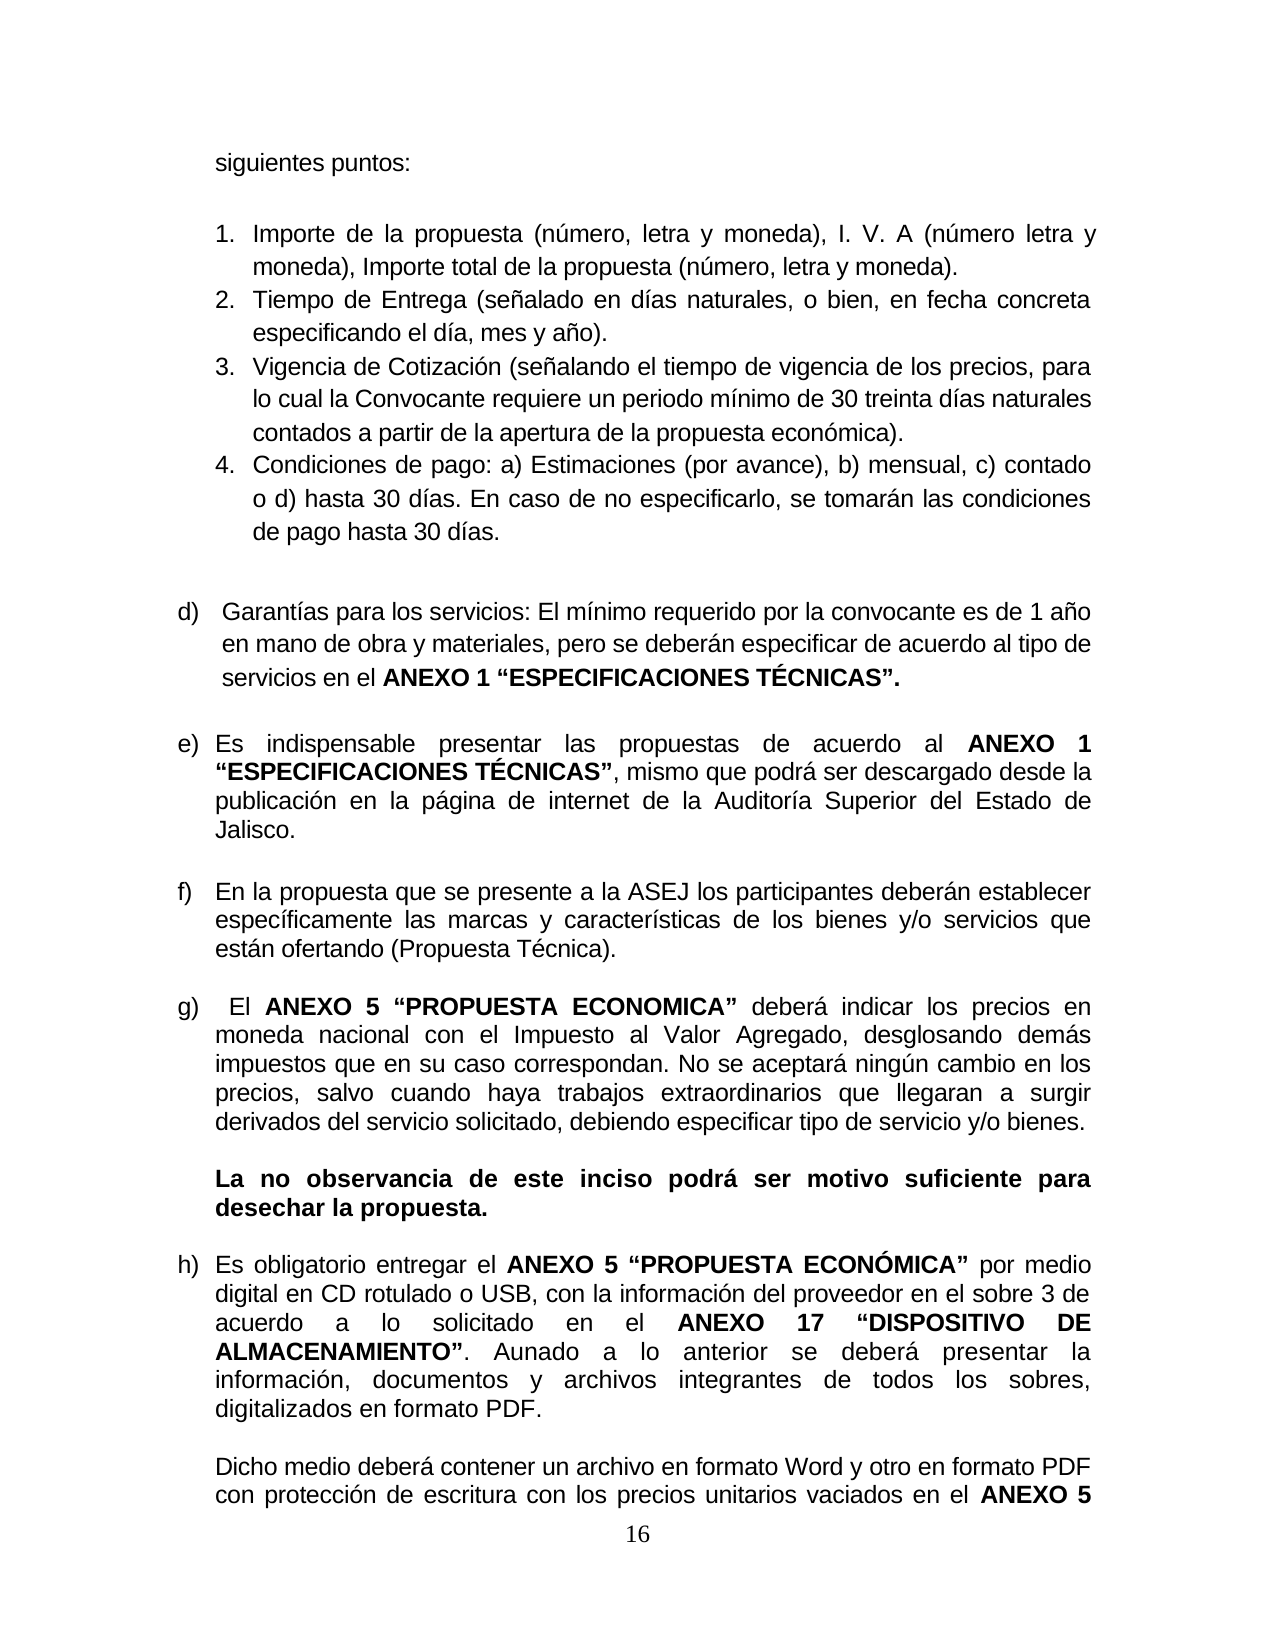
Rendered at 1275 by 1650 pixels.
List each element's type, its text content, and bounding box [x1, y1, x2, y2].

list El ANEXO 5 “PROPUESTA ECONOMICA” deberá indicar los precios en moneda nacional con el Impuesto al Valor Agregado, desglosando demás impuestos que en su caso correspondan. No se aceptará ningún cambio en los precios, salvo cuando haya trabajos extraordinarios que llegaran a surgir derivados del servicio solicitado, debiendo especificar tipo de servicio y/o bienes. [177, 992, 1091, 1135]
list Es indispensable presentar las propuestas de acuerdo al ANEXO 1 “ESPECIFICACIONES TÉCNICAS”, mismo que podrá ser descargado desde la publicación en la página de internet de la Auditoría Superior del Estado de Jalisco. [177, 728, 1092, 843]
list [215, 1452, 1091, 1509]
list Garantías para los servicios: El mínimo requerido por la convocante es de 1 año en mano de obra y materiales, pero se deberán especificar de acuerdo al tipo de servicios en el ANEXO 1 “ESPECIFICACIONES TÉCNICAS”. [177, 596, 1092, 691]
list Tiempo de Entrega (señalado en días naturales, o bien, en fecha concreta especificando el día, mes y año). [215, 285, 1091, 347]
list La no observancia de este inciso podrá ser motivo suficiente para desechar la propuesta. [215, 1164, 1091, 1222]
list En la propuesta que se presente a la ASEJ los participantes deberán establecer específicamente las marcas y características de los bienes y/o servicios que están ofertando (Propuesta Técnica). [177, 877, 1091, 963]
list Es obligatorio entregar el ANEXO 5 “PROPUESTA ECONÓMICA” por medio digital en CD rotulado o USB, con la información del proveedor en el sobre 3 de acuerdo a lo solicitado en el ANEXO 17 “DISPOSITIVO DE ALMACENAMIENTO”. Aunado a lo anterior se deberá presentar la información, documentos y archivos integrantes de todos los sobres, digitalizados en formato PDF. [177, 1250, 1091, 1423]
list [177, 148, 1092, 176]
list Importe de la propuesta (número, letra y moneda), I. V. A (número letra y moneda), Importe total de la propuesta (número, letra y moneda). [215, 219, 1098, 281]
list Vigencia de Cotización (señalando el tiempo de vigencia de los precios, para lo cual la Convocante requiere un periodo mínimo de 30 treinta días naturales contados a partir de la apertura de la propuesta económica). [215, 351, 1092, 446]
list Condiciones de pago: a) Estimaciones (por avance), b) mensual, c) contado o d) hasta 30 días. En caso de no especificarlo, se tomarán las condiciones de pago hasta 30 días. [215, 451, 1092, 545]
